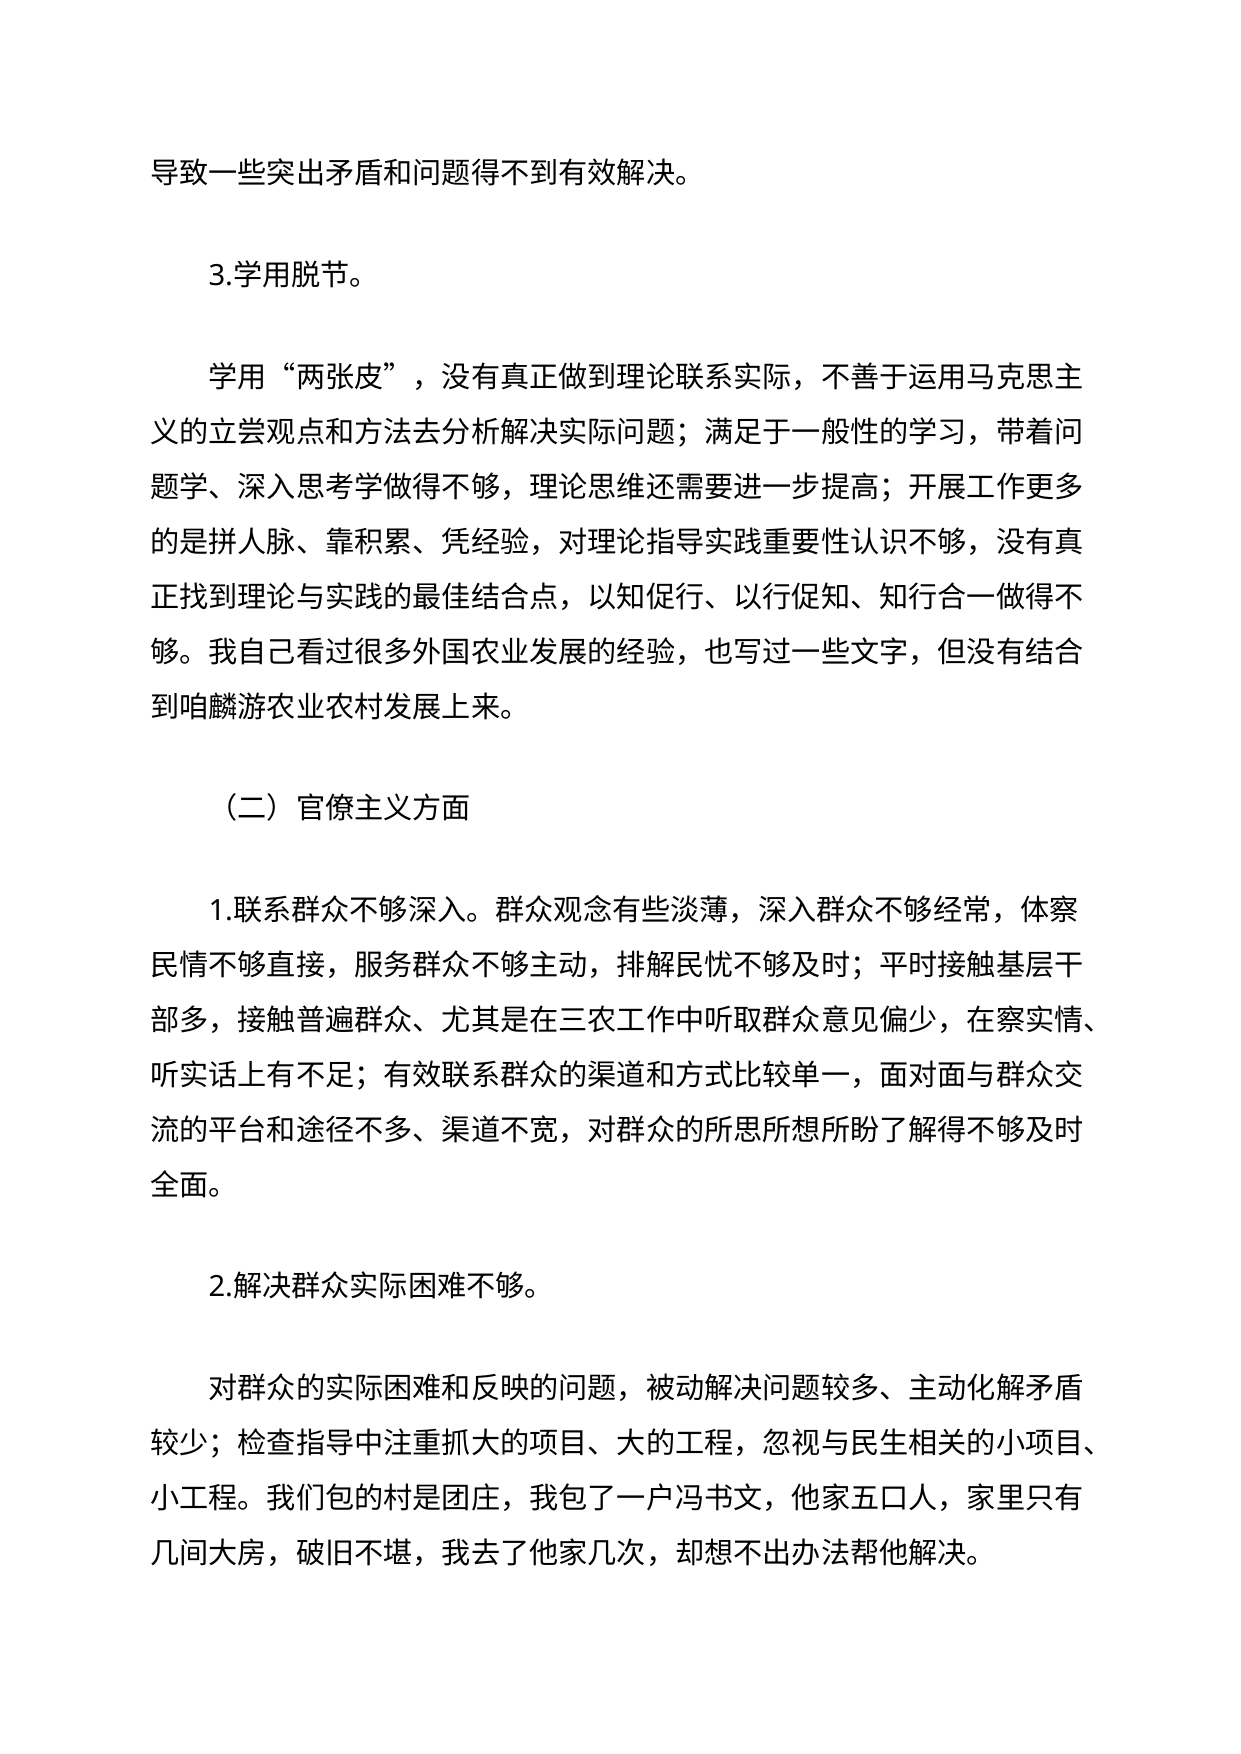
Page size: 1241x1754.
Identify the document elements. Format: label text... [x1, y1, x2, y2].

text （二）官僚主义方面 [150, 785, 1090, 827]
text 1.联系群众不够深入。群众观念有些淡薄，深入群众不够经常，体察民情不够直接，服务群众不够主动，排解民忧不够及时；平时接触基层干部多，接触普遍群众、尤其是在三农工作中听取群众意见偏少，在察实情、听实话上有不足；有效联系群众的渠道和方式比较单一，面对面与群众交流的平台和途径不多、渠道不宽，对群众的所思所想所盼了解得不够及时全面。 [150, 887, 1090, 1203]
text 对群众的实际困难和反映的问题，被动解决问题较多、主动化解矛盾较少；检查指导中注重抓大的项目、大的工程，忽视与民生相关的小项目、小工程。我们包的村是团庄，我包了一户冯书文，他家五口人，家里只有几间大房，破旧不堪，我去了他家几次，却想不出办法帮他解决。 [150, 1365, 1090, 1572]
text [150, 150, 1090, 192]
text 2.解决群众实际困难不够。 [150, 1263, 1090, 1305]
text 学用“两张皮”，没有真正做到理论联系实际，不善于运用马克思主义的立尝观点和方法去分析解决实际问题；满足于一般性的学习，带着问题学、深入思考学做得不够，理论思维还需要进一步提高；开展工作更多的是拼人脉、靠积累、凭经验，对理论指导实践重要性认识不够，没有真正找到理论与实践的最佳结合点，以知促行、以行促知、知行合一做得不够。我自己看过很多外国农业发展的经验，也写过一些文字，但没有结合到咱麟游农业农村发展上来。 [150, 354, 1090, 725]
text 3.学用脱节。 [150, 252, 1090, 294]
